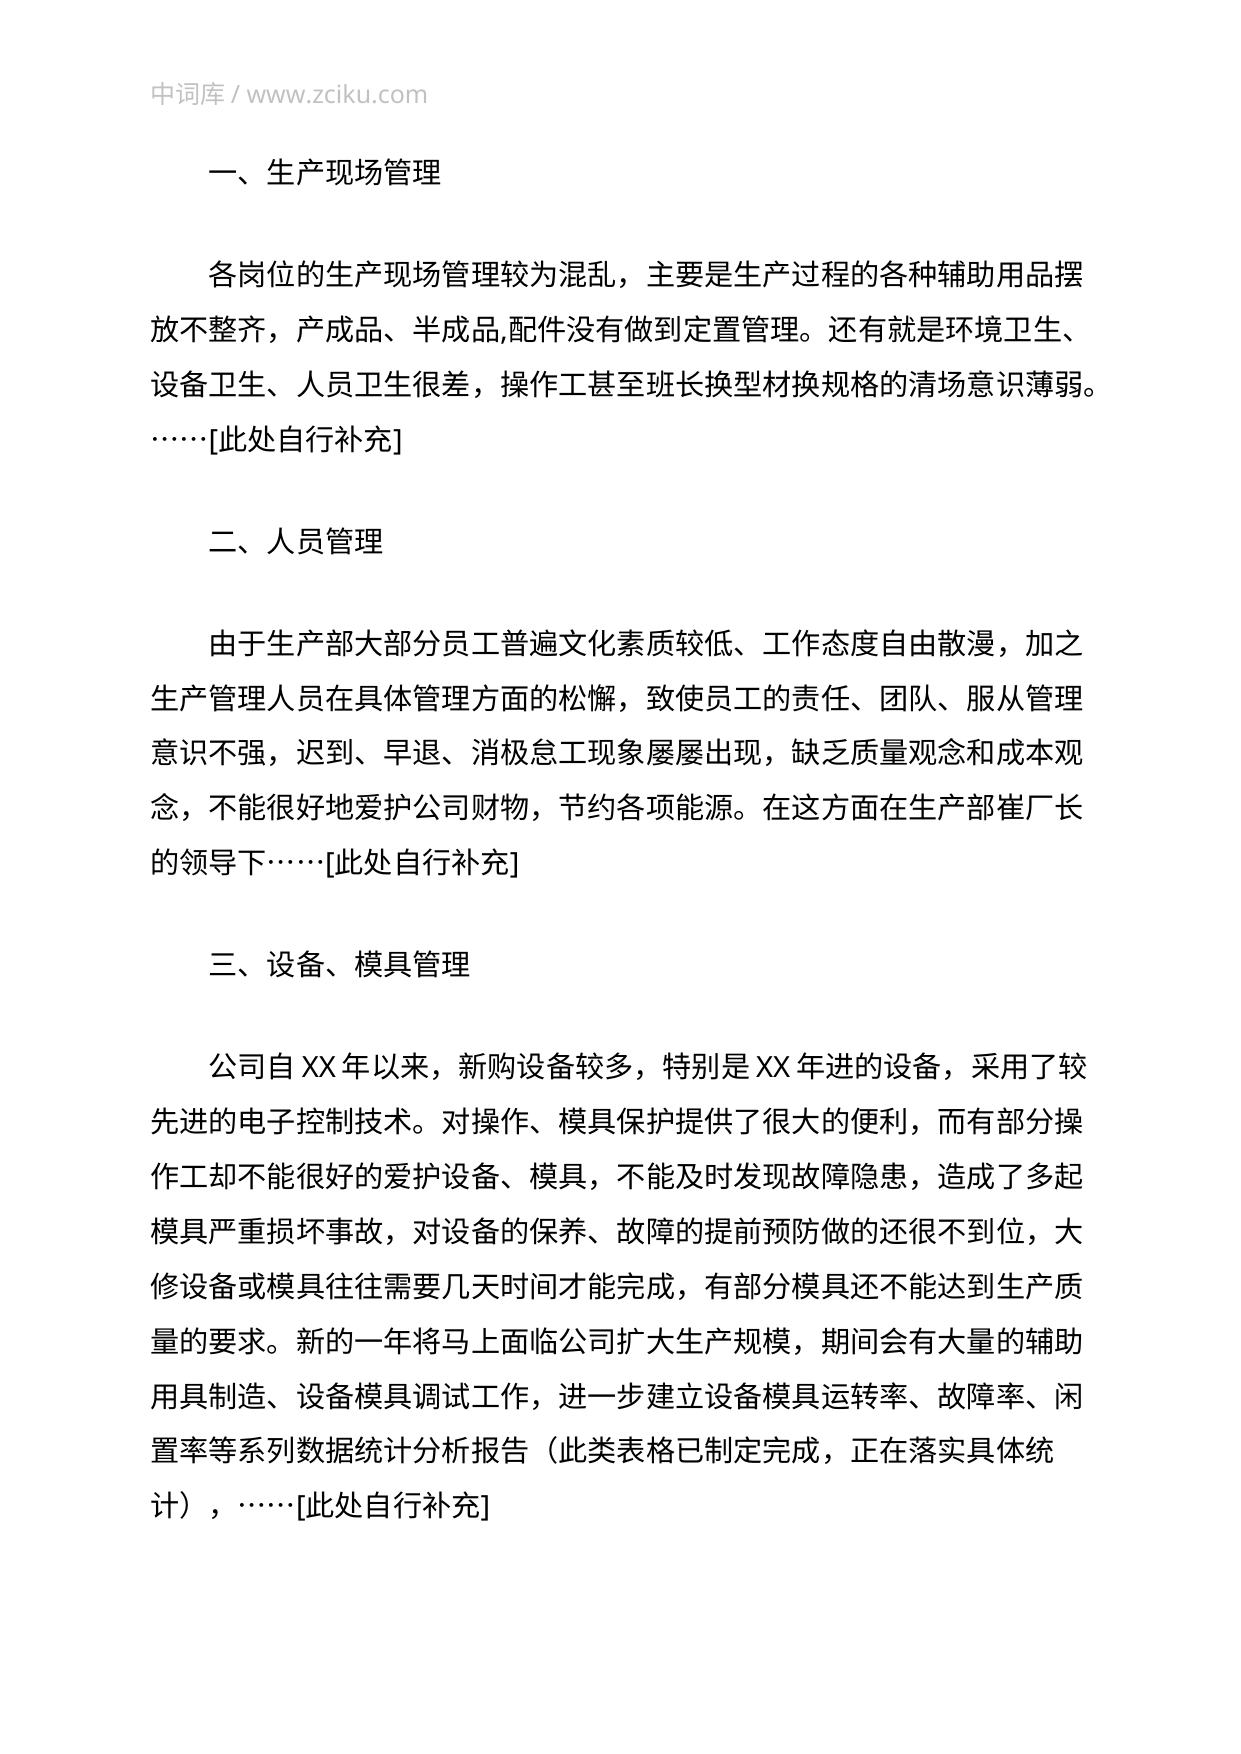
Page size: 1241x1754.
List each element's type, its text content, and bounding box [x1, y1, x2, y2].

text 公司自XX年以来，新购设备较多，特别是XX年进的设备，采用了较先进的电子控制技术。对操作、模具保护提供了很大的便利，而有部分操作工却不能很好的爱护设备、模具，不能及时发现故障隐患，造成了多起模具严重损坏事故，对设备的保养、故障的提前预防做的还很不到位，大修设备或模具往往需要几天时间才能完成，有部分模具还不能达到生产质量的要求。新的一年将马上面临公司扩大生产规模，期间会有大量的辅助用具制造、设备模具调试工作，进一步建立设备模具运转率、故障率、闲置率等系列数据统计分析报告（此类表格已制定完成，正在落实具体统计），……[此处自行补充] [150, 1044, 1090, 1525]
text 由于生产部大部分员工普遍文化素质较低、工作态度自由散漫，加之生产管理人员在具体管理方面的松懈，致使员工的责任、团队、服从管理意识不强，迟到、早退、消极怠工现象屡屡出现，缺乏质量观念和成本观念，不能很好地爱护公司财物，节约各项能源。在这方面在生产部崔厂长的领导下……[此处自行补充] [150, 620, 1090, 882]
text 各岗位的生产现场管理较为混乱，主要是生产过程的各种辅助用品摆放不整齐，产成品、半成品,配件没有做到定置管理。还有就是环境卫生、设备卫生、人员卫生很差，操作工甚至班长换型材换规格的清场意识薄弱。……[此处自行补充] [150, 252, 1090, 459]
text 一、生产现场管理 [150, 150, 1090, 192]
text 三、设备、模具管理 [150, 942, 1090, 984]
text 二、人员管理 [150, 518, 1090, 561]
